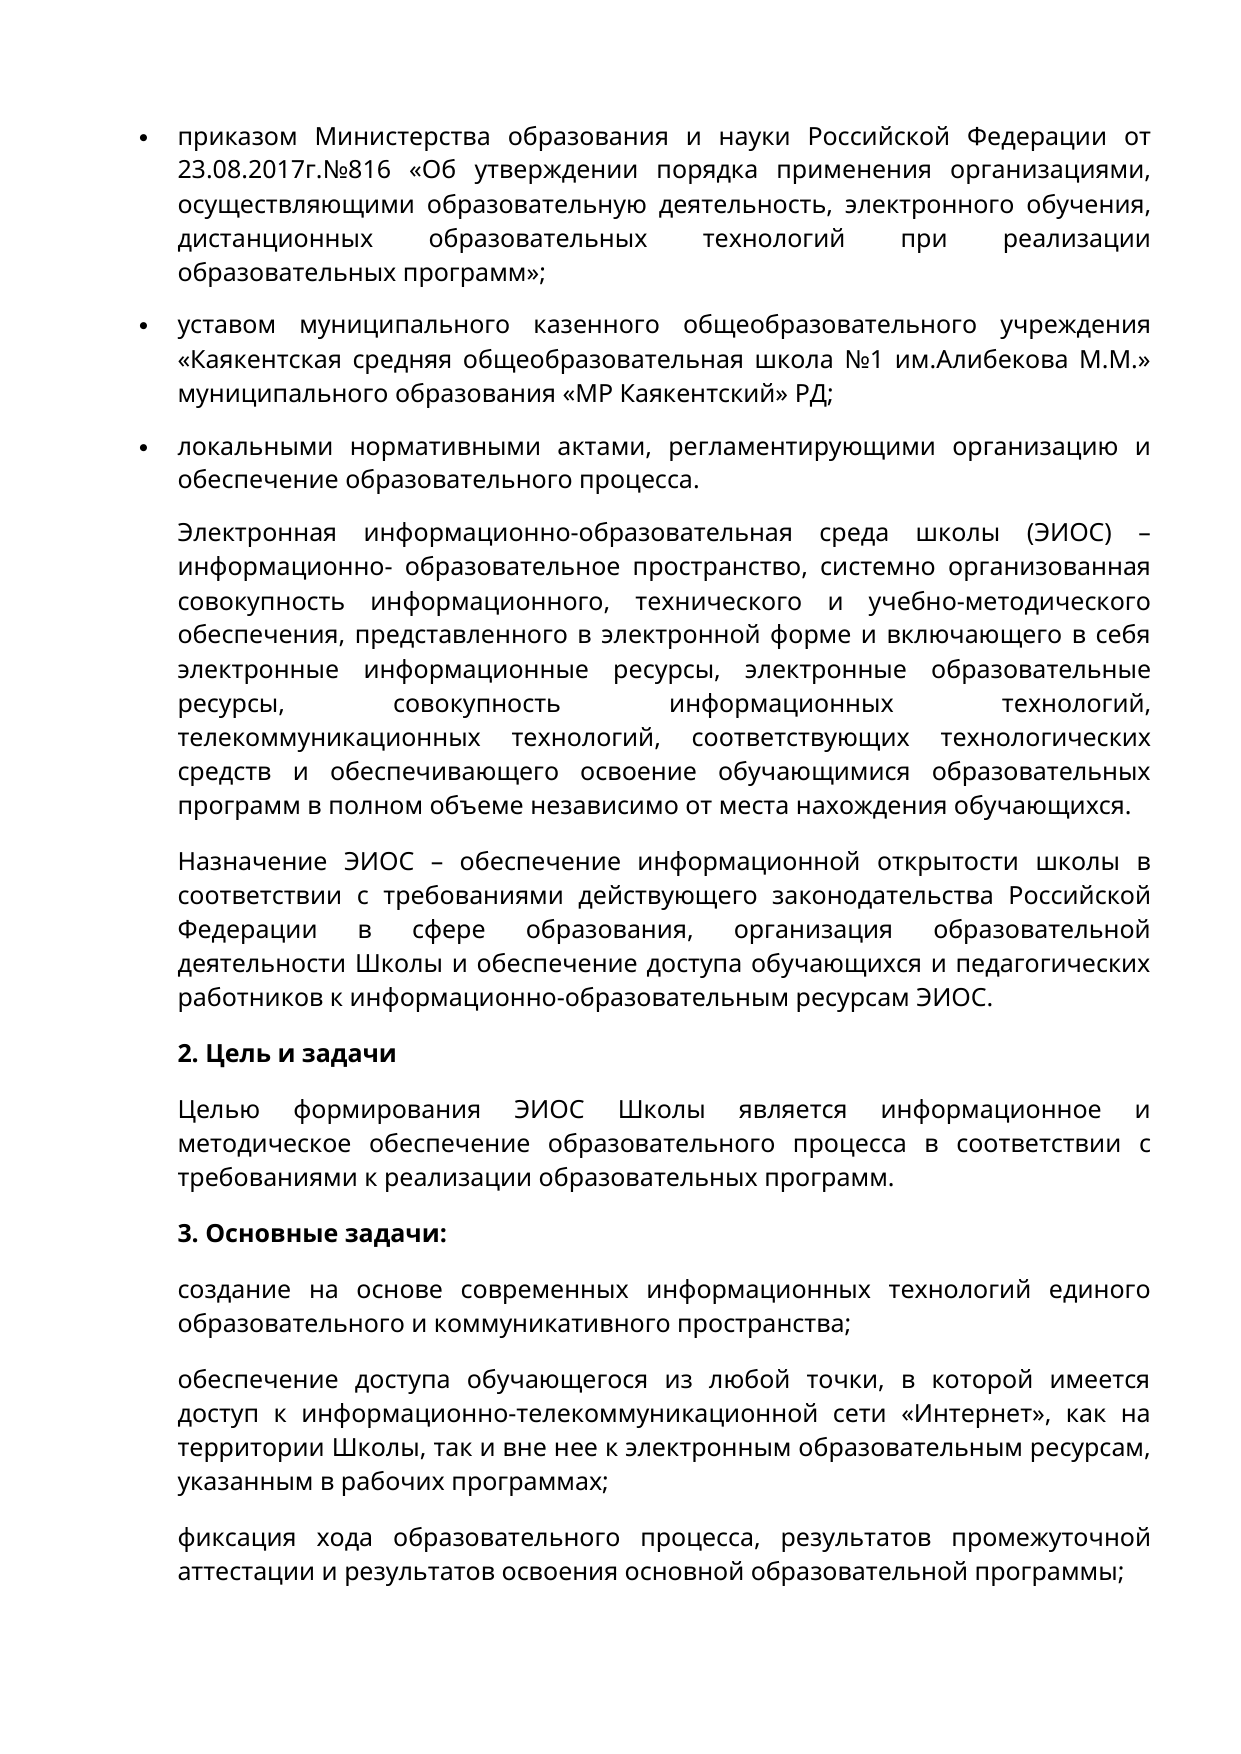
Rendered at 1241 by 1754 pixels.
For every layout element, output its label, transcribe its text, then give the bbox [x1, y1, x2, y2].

text Целью формирования ЭИОС Школы является информационное и методическое обеспечение образовательного процесса в соответствии с требованиями к реализации образовательных программ. [177, 1092, 1152, 1194]
text обеспечение доступа обучающегося из любой точки, в которой имеется доступ к информационно-телекоммуникационной сети «Интернет», как на территории Школы, так и вне нее к электронным образовательным ресурсам, указанным в рабочих программах; [177, 1362, 1152, 1498]
text Электронная информационно-образовательная среда школы (ЭИОС) – информационно- образовательное пространство, системно организованная совокупность информационного, технического и учебно-методического обеспечения, представленного в электронной форме и включающего в себя электронные информационные ресурсы, электронные образовательные ресурсы, совокупность информационных технологий, телекоммуникационных технологий, соответствующих технологических средств и обеспечивающего освоение обучающимися образовательных программ в полном объеме независимо от места нахождения обучающихся. [177, 515, 1152, 822]
text Назначение ЭИОС – обеспечение информационной открытости школы в соответствии с требованиями действующего законодательства Российской Федерации в сфере образования, организация образовательной деятельности Школы и обеспечение доступа обучающихся и педагогических работников к информационно-образовательным ресурсам ЭИОС. [177, 843, 1152, 1014]
list локальными нормативными актами, регламентирующими организацию и обеспечение образовательного процесса. [140, 428, 1152, 496]
list приказом Министерства образования и науки Российской Федерации от 23.08.2017г.№816 «Об утверждении порядка применения организациями, осуществляющими образовательную деятельность, электронного обучения, дистанционных образовательных технологий при реализации образовательных программ»; [140, 118, 1152, 288]
text 2. Цель и задачи [177, 1036, 1152, 1070]
text 3. Основные задачи: [177, 1216, 1152, 1250]
list уставом муниципального казенного общеобразовательного учреждения «Каякентская средняя общеобразовательная школа №1 им.Алибекова М.М.» муниципального образования «МР Каякентский» РД; [140, 307, 1152, 409]
text фиксация хода образовательного процесса, результатов промежуточной аттестации и результатов освоения основной образовательной программы; [177, 1520, 1152, 1588]
text создание на основе современных информационных технологий единого образовательного и коммуникативного пространства; [177, 1272, 1152, 1340]
